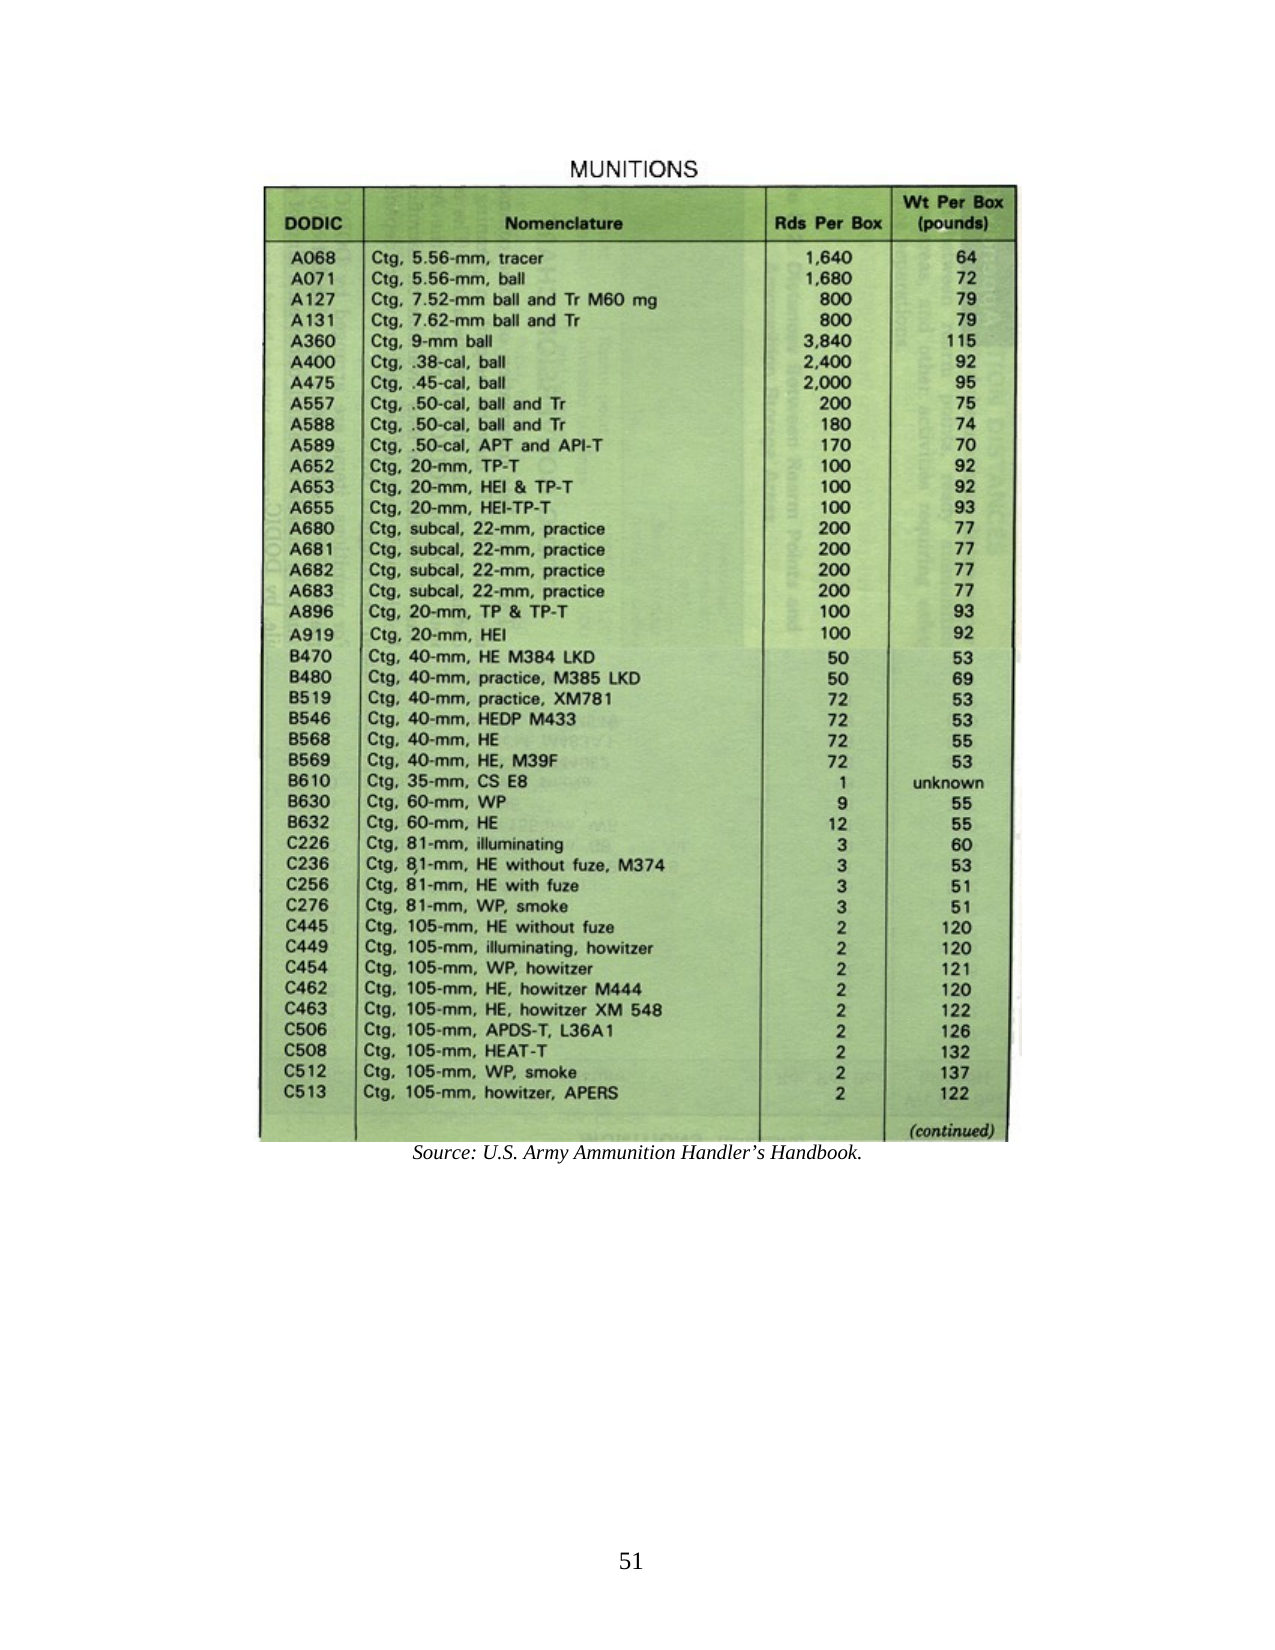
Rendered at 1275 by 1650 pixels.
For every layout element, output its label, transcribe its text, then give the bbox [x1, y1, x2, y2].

text Source: U.S. Army Ammunition Handler’s Handbook. [185, 1141, 1089, 1164]
picture [252, 150, 1022, 1142]
